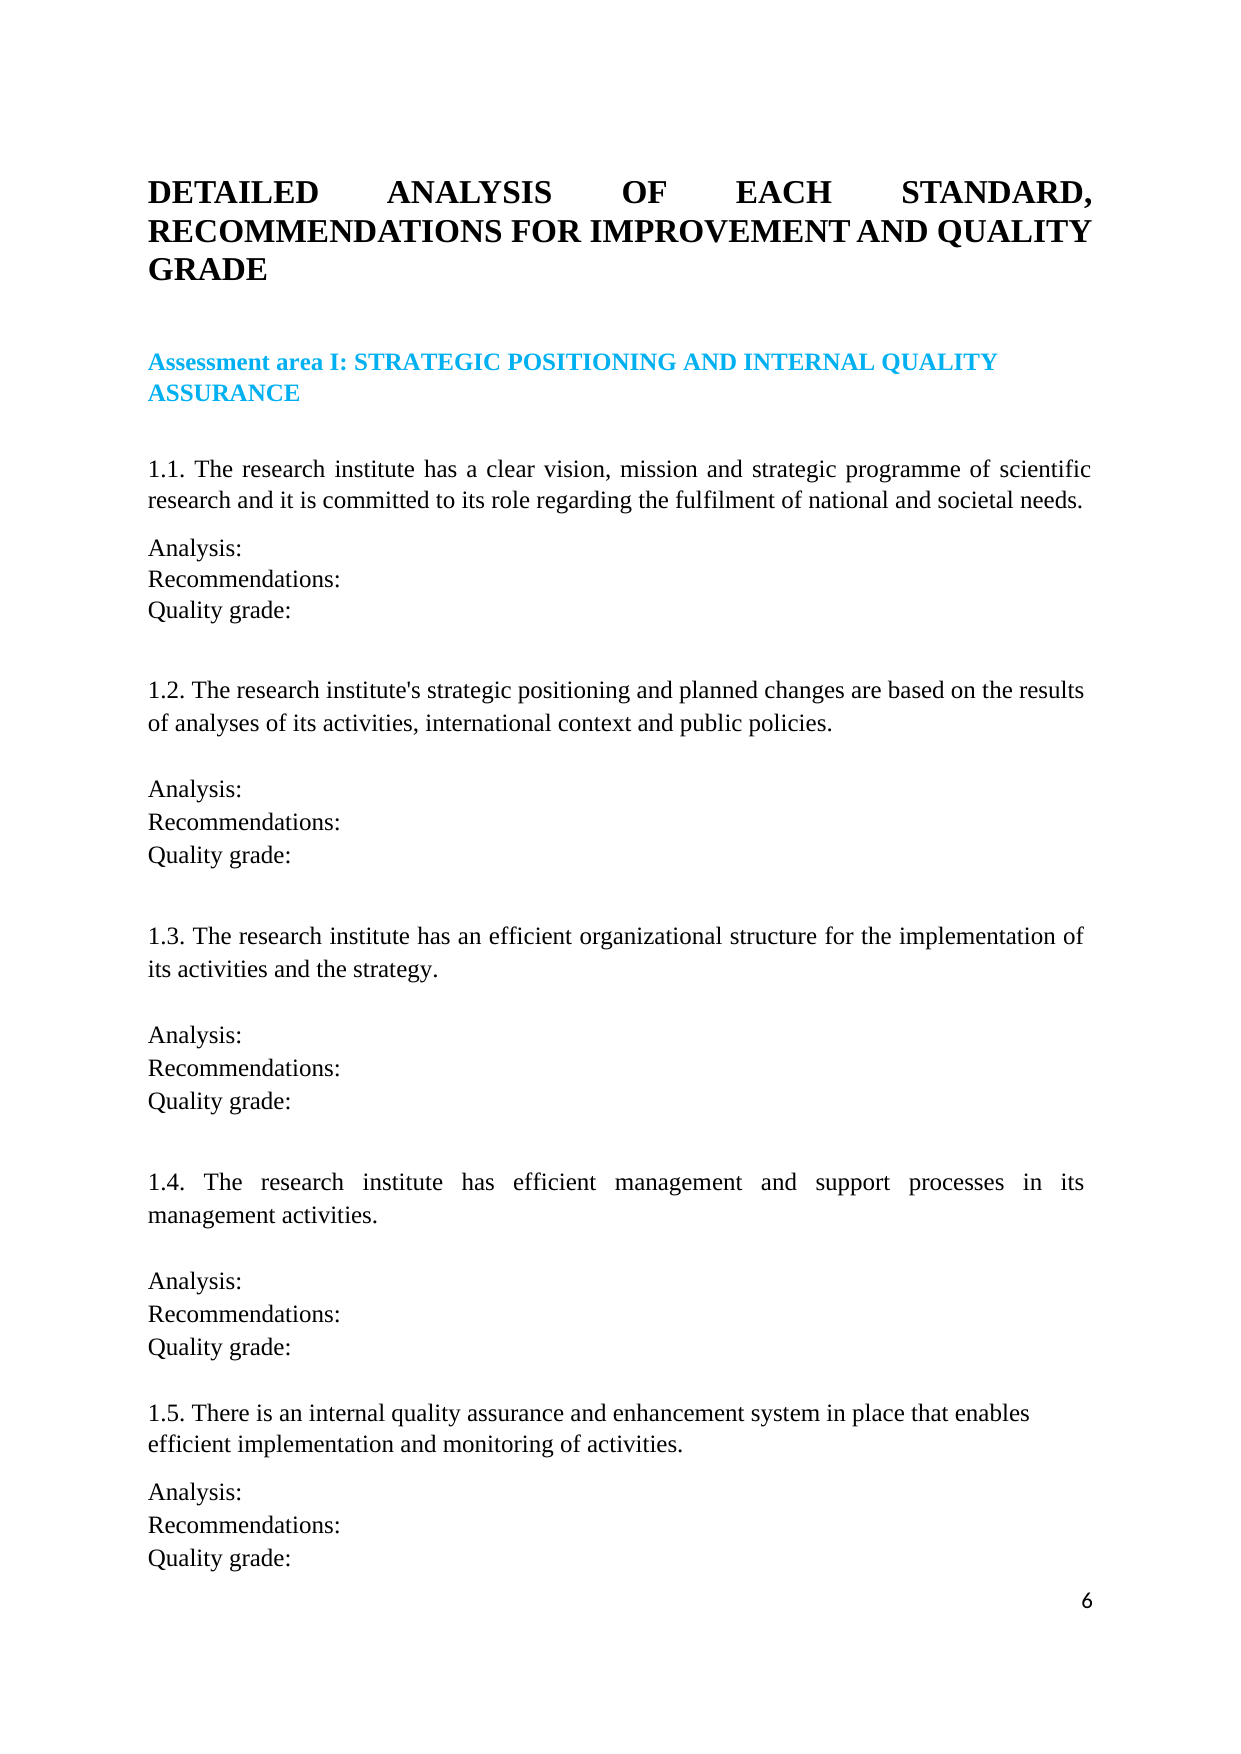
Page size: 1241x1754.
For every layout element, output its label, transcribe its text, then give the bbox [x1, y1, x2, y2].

text Recommendations: [148, 1053, 1085, 1082]
text 1.1. The research institute has a clear vision, mission and strategic programme of scientific research and it is committed to its role regarding the fulfilment of national and societal needs. [148, 454, 1093, 514]
subtitle DETAILED ANALYSIS OF EACH STANDARD, RECOMMENDATIONS FOR IMPROVEMENT AND QUALITY GRADE [148, 173, 1093, 288]
text Analysis: [148, 774, 1085, 803]
text Recommendations: [148, 807, 1085, 836]
text Quality grade: [148, 595, 1085, 623]
text Analysis: [148, 1266, 1085, 1295]
text Quality grade: [148, 1543, 1085, 1572]
text 1.3. The research institute has an efficient organizational structure for the implementation of its activities and the strategy. [148, 921, 1085, 983]
text Analysis: [148, 533, 1093, 561]
text Recommendations: [148, 1510, 1085, 1539]
subtitle Assessment area I: STRATEGIC POSITIONING AND INTERNAL QUALITY ASSURANCE [148, 347, 1093, 406]
text 1.5. There is an internal quality assurance and enhancement system in place that enables efficient implementation and monitoring of activities. [148, 1398, 1093, 1458]
text Recommendations: [148, 564, 1093, 592]
text Recommendations: [148, 1299, 1085, 1328]
text 1.2. The research institute's strategic positioning and planned changes are based on the results of analyses of its activities, international context and public policies. [148, 675, 1085, 737]
text Quality grade: [148, 841, 1085, 869]
text Quality grade: [148, 1332, 1085, 1361]
text Analysis: [148, 1477, 1085, 1506]
text Analysis: [148, 1020, 1085, 1049]
text 1.4. The research institute has efficient management and support processes in its management activities. [148, 1167, 1085, 1229]
text Quality grade: [148, 1086, 1085, 1115]
